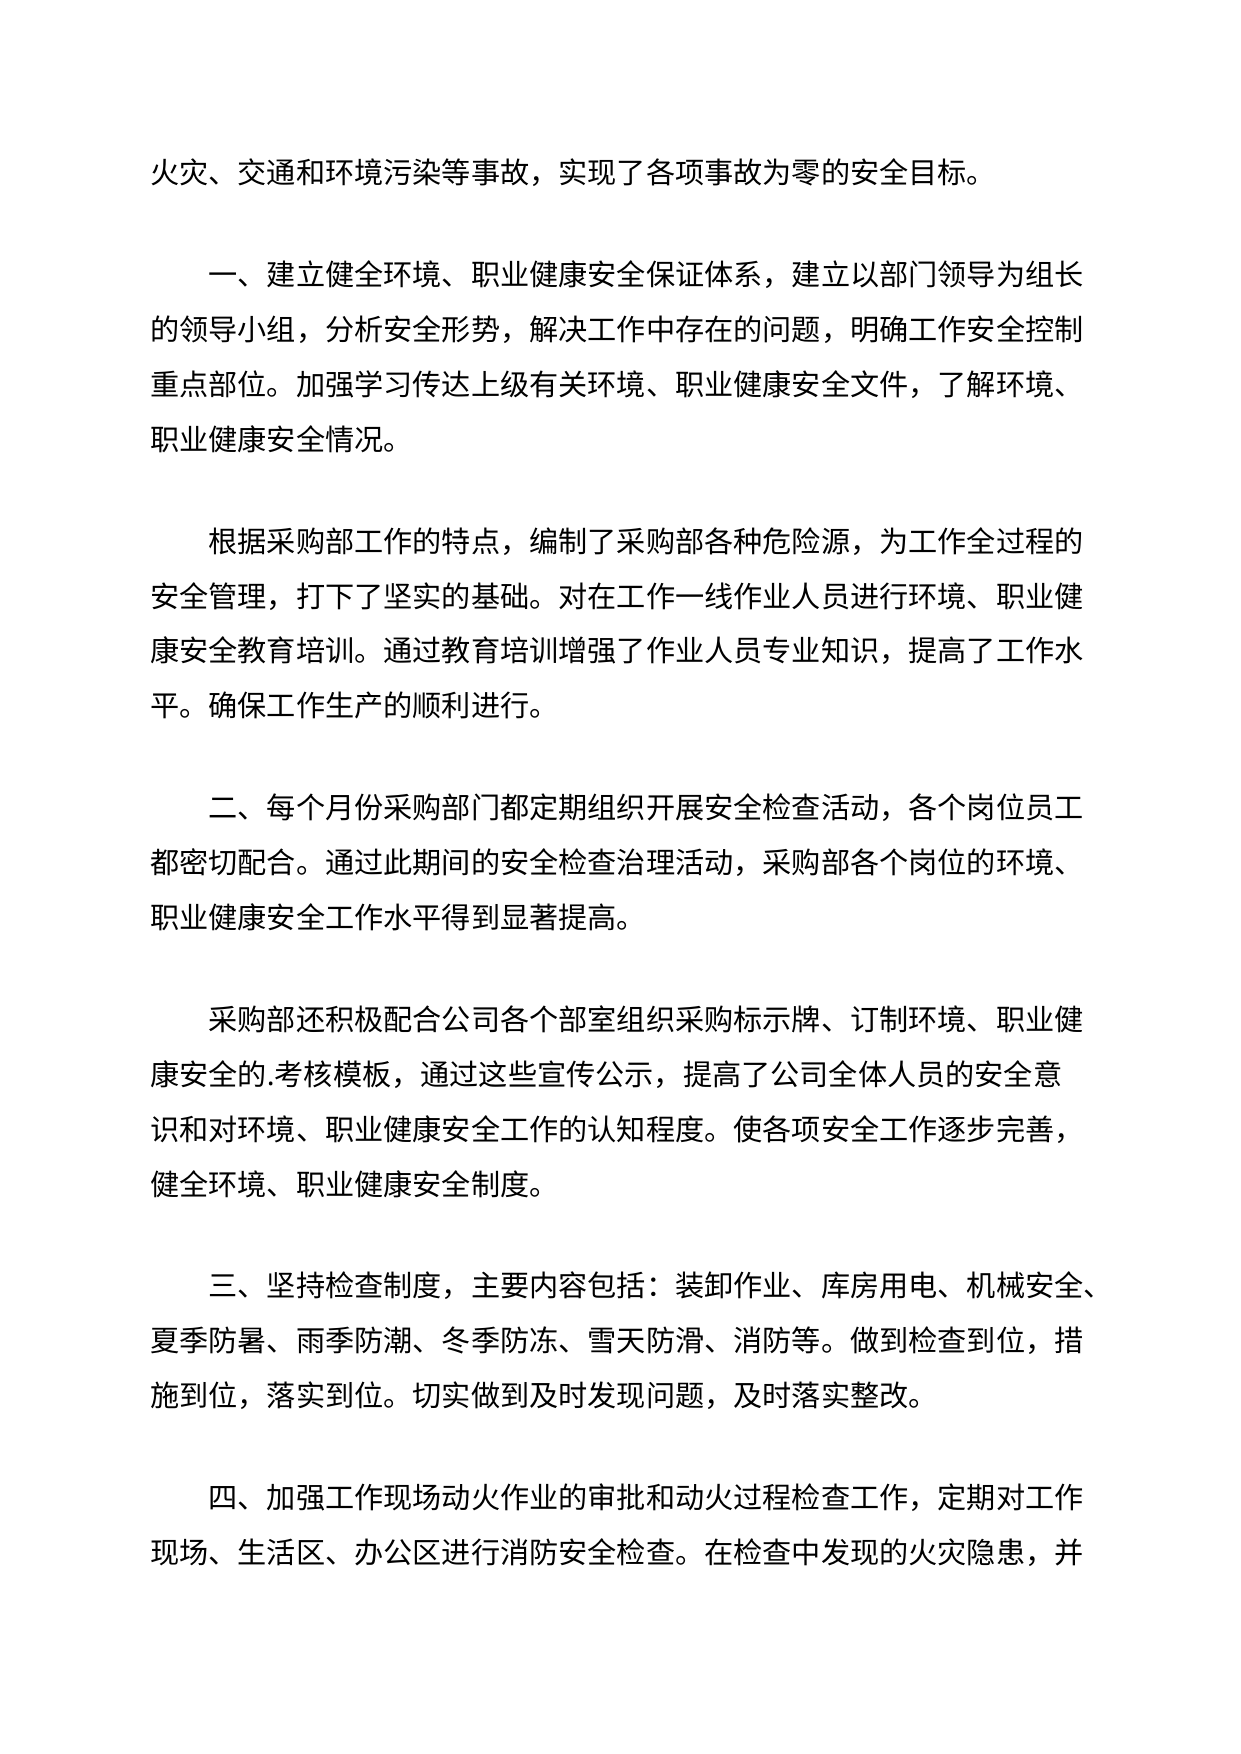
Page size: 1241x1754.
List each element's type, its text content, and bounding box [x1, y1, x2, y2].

text 一、建立健全环境、职业健康安全保证体系，建立以部门领导为组长的领导小组，分析安全形势，解决工作中存在的问题，明确工作安全控制重点部位。加强学习传达上级有关环境、职业健康安全文件，了解环境、职业健康安全情况。 [150, 252, 1090, 459]
text 二、每个月份采购部门都定期组织开展安全检查活动，各个岗位员工都密切配合。通过此期间的安全检查治理活动，采购部各个岗位的环境、职业健康安全工作水平得到显著提高。 [150, 785, 1090, 937]
text 三、坚持检查制度，主要内容包括：装卸作业、库房用电、机械安全、夏季防暑、雨季防潮、冬季防冻、雪天防滑、消防等。做到检查到位，措施到位，落实到位。切实做到及时发现问题，及时落实整改。 [150, 1263, 1090, 1415]
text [150, 150, 1090, 192]
text 根据采购部工作的特点，编制了采购部各种危险源，为工作全过程的安全管理，打下了坚实的基础。对在工作一线作业人员进行环境、职业健康安全教育培训。通过教育培训增强了作业人员专业知识，提高了工作水平。确保工作生产的顺利进行。 [150, 518, 1090, 725]
text 采购部还积极配合公司各个部室组织采购标示牌、订制环境、职业健康安全的.考核模板，通过这些宣传公示，提高了公司全体人员的安全意识和对环境、职业健康安全工作的认知程度。使各项安全工作逐步完善，健全环境、职业健康安全制度。 [150, 996, 1090, 1203]
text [150, 1474, 1090, 1572]
